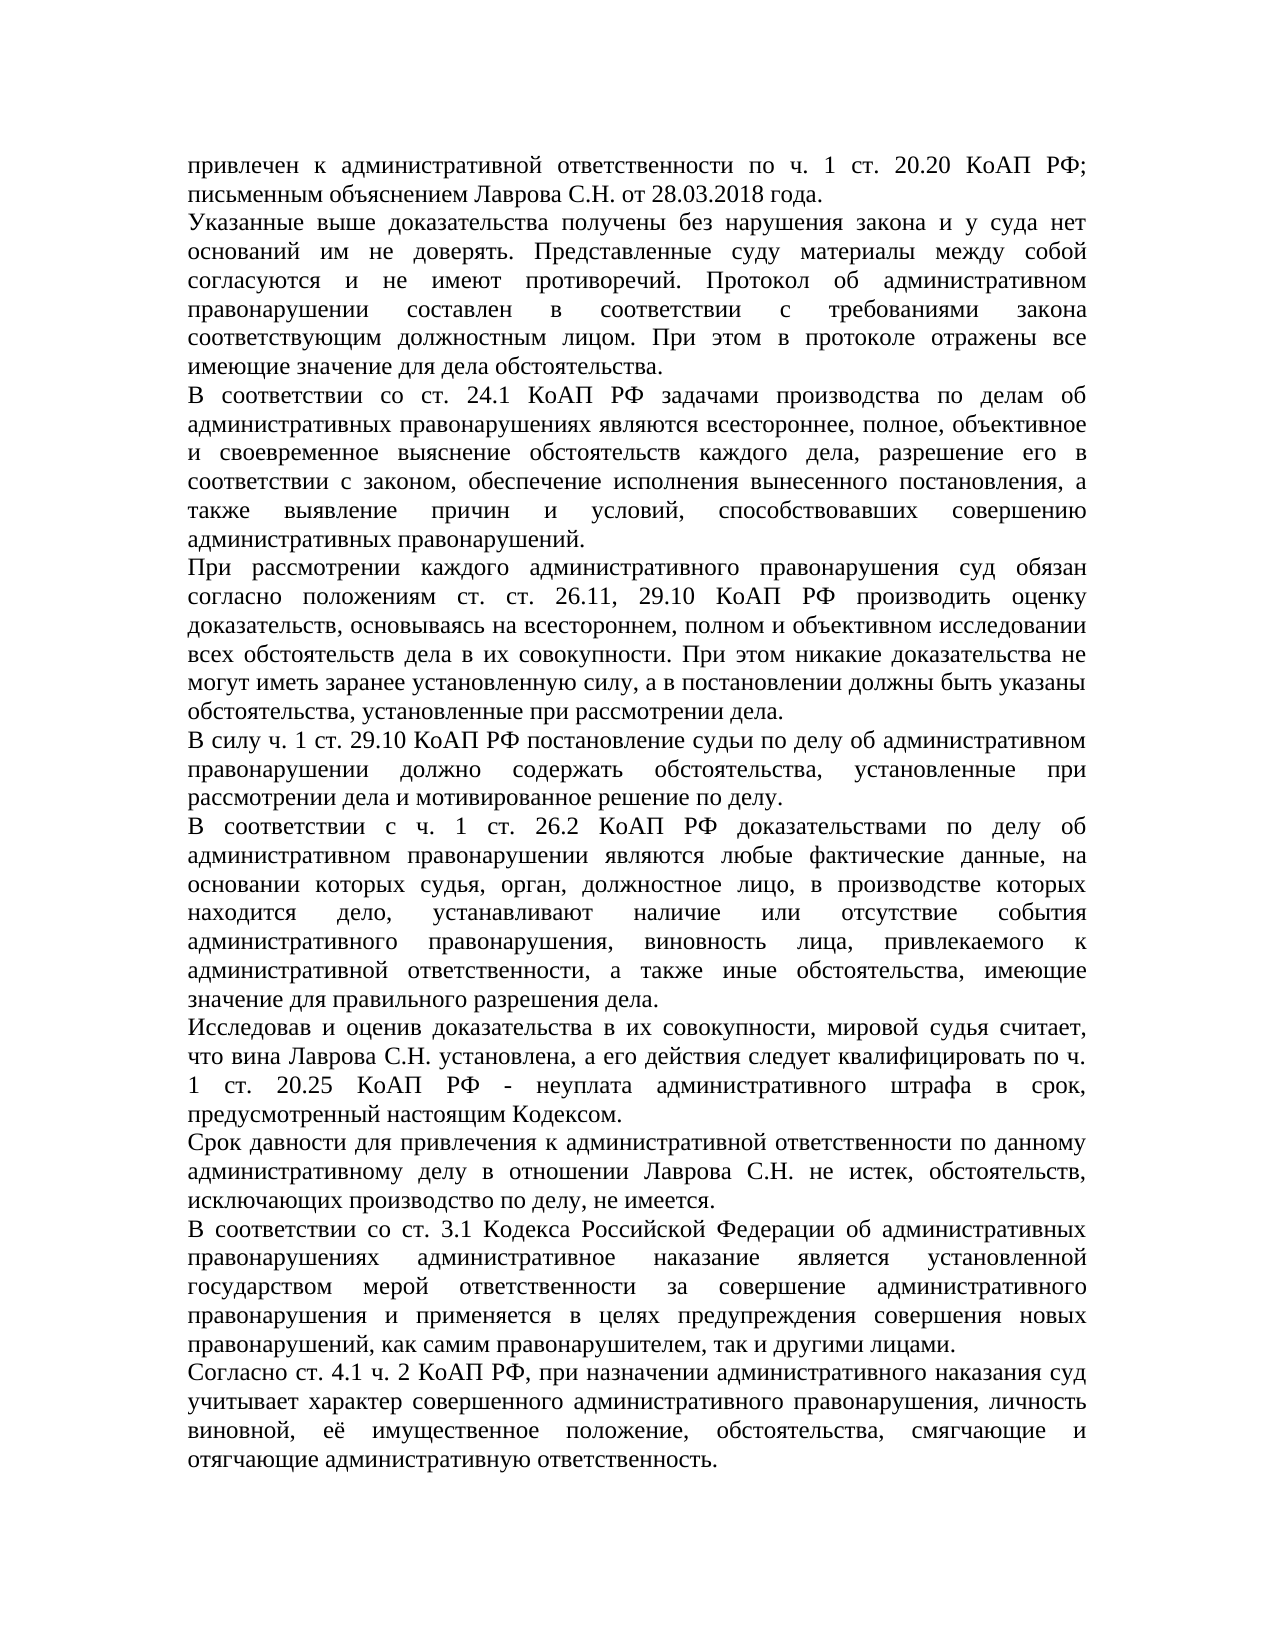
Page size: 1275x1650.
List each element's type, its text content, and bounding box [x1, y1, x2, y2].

text При рассмотрении каждого административного правонарушения суд обязан согласно положениям ст. ст. 26.11, 29.10 КоАП РФ производить оценку доказательств, основываясь на всестороннем, полном и объективном исследовании всех обстоятельств дела в их совокупности. При этом никакие доказательства не могут иметь заранее установленную силу, а в постановлении должны быть указаны обстоятельства, установленные при рассмотрении дела. [187, 552, 1087, 725]
text Согласно ст. 4.1 ч. 2 КоАП РФ, при назначении административного наказания суд учитывает характер совершенного административного правонарушения, личность виновной, её имущественное положение, обстоятельства, смягчающие и отягчающие административную ответственность. [187, 1357, 1087, 1472]
text В силу ч. 1 ст. 29.10 КоАП РФ постановление судьи по делу об административном правонарушении должно содержать обстоятельства, установленные при рассмотрении дела и мотивированное решение по делу. [187, 725, 1087, 811]
text Указанные выше доказательства получены без нарушения закона и у суда нет оснований им не доверять. Представленные суду материалы между собой согласуются и не имеют противоречий. Протокол об административном правонарушении составлен в соответствии с требованиями закона соответствующим должностным лицом. При этом в протоколе отражены все имеющие значение для дела обстоятельства. [187, 207, 1087, 380]
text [187, 150, 1087, 207]
text В соответствии с ч. 1 ст. 26.2 КоАП РФ доказательствами по делу об административном правонарушении являются любые фактические данные, на основании которых судья, орган, должностное лицо, в производстве которых находится дело, устанавливают наличие или отсутствие события административного правонарушения, виновность лица, привлекаемого к административной ответственности, а также иные обстоятельства, имеющие значение для правильного разрешения дела. [187, 811, 1087, 1012]
text Исследовав и оценив доказательства в их совокупности, мировой судья считает, что вина Лаврова С.Н. установлена, а его действия следует квалифицировать по ч. 1 ст. 20.25 КоАП РФ - неуплата административного штрафа в срок, предусмотренный настоящим Кодексом. [187, 1012, 1087, 1127]
text В соответствии со ст. 3.1 Кодекса Российской Федерации об административных правонарушениях административное наказание является установленной государством мерой ответственности за совершение административного правонарушения и применяется в целях предупреждения совершения новых правонарушений, как самим правонарушителем, так и другими лицами. [187, 1214, 1087, 1357]
text Срок давности для привлечения к административной ответственности по данному административному делу в отношении Лаврова С.Н. не истек, обстоятельств, исключающих производство по делу, не имеется. [187, 1127, 1087, 1214]
text В соответствии со ст. 24.1 КоАП РФ задачами производства по делам об административных правонарушениях являются всестороннее, полное, объективное и своевременное выяснение обстоятельств каждого дела, разрешение его в соответствии с законом, обеспечение исполнения вынесенного постановления, а также выявление причин и условий, способствовавших совершению административных правонарушений. [187, 380, 1087, 552]
